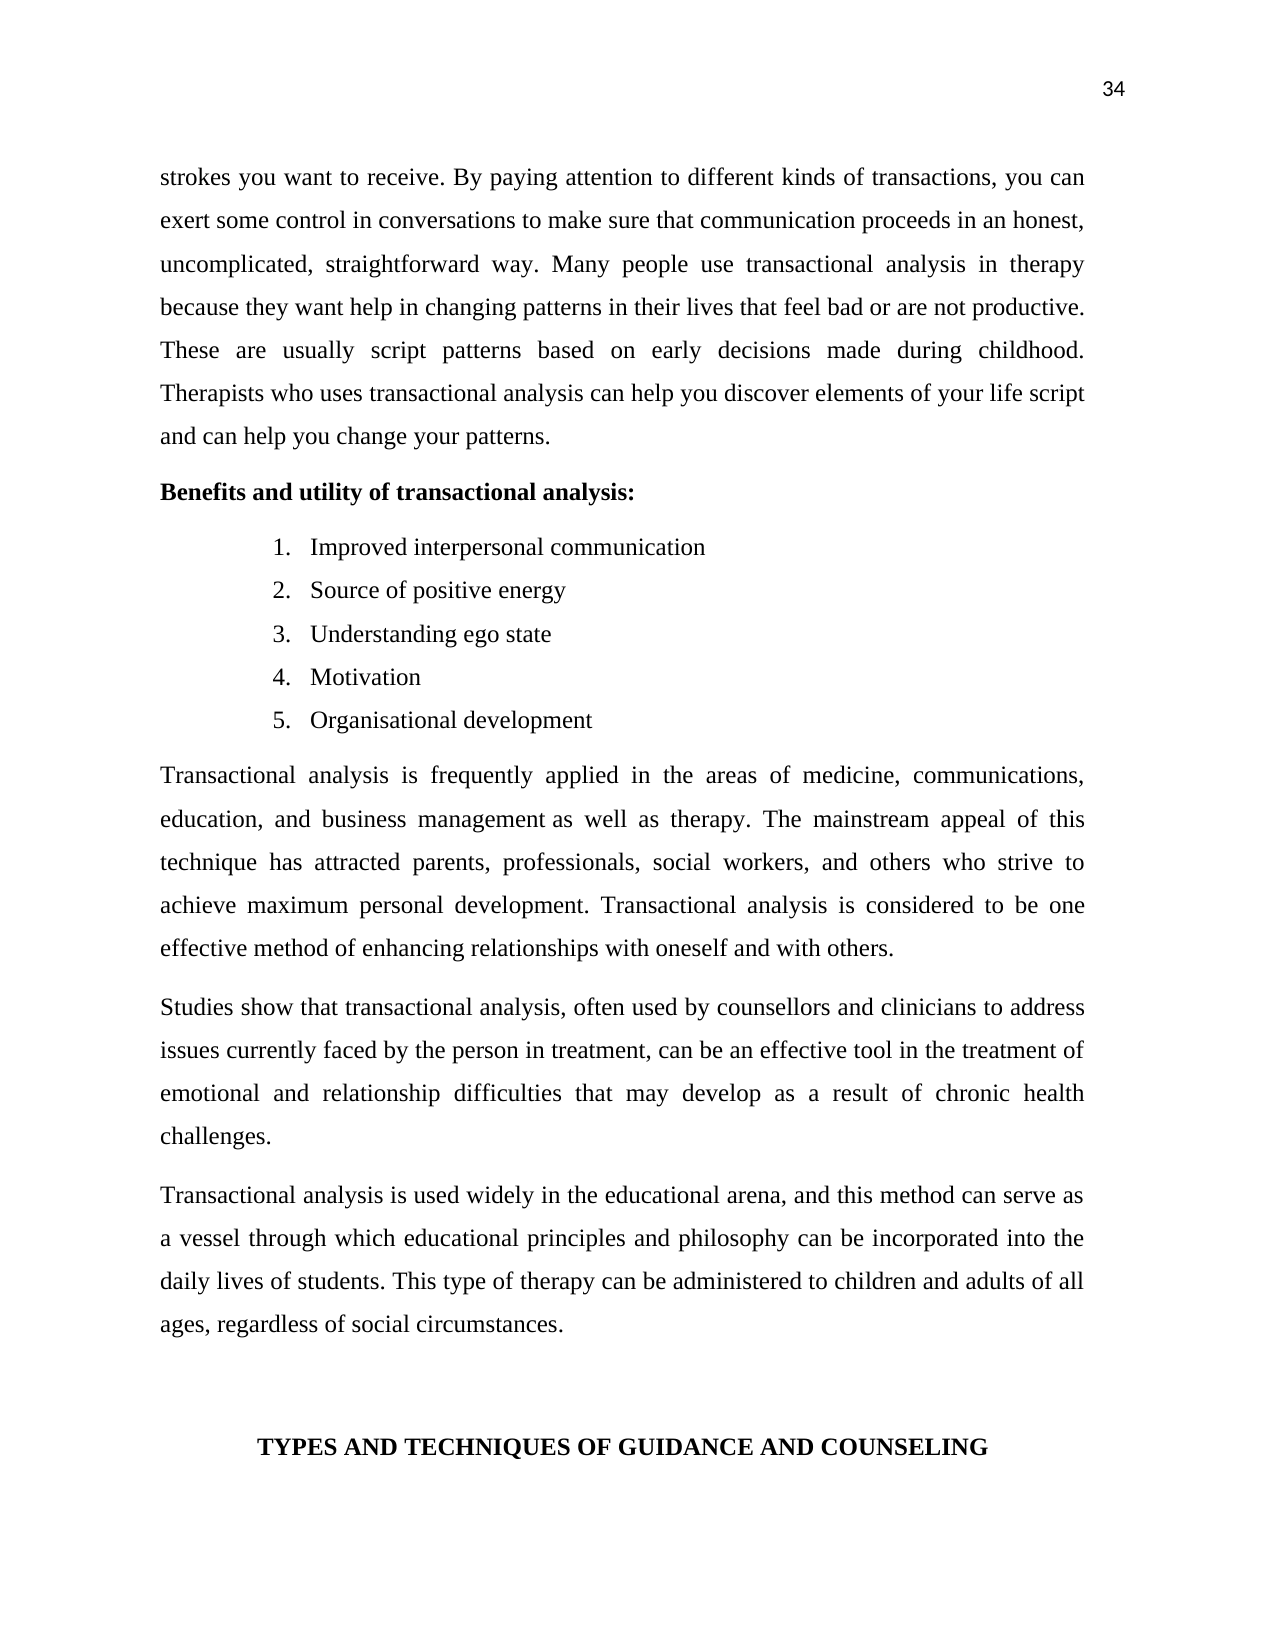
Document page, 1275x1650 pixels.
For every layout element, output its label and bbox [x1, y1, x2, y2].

table_cell [159, 150, 1086, 1495]
